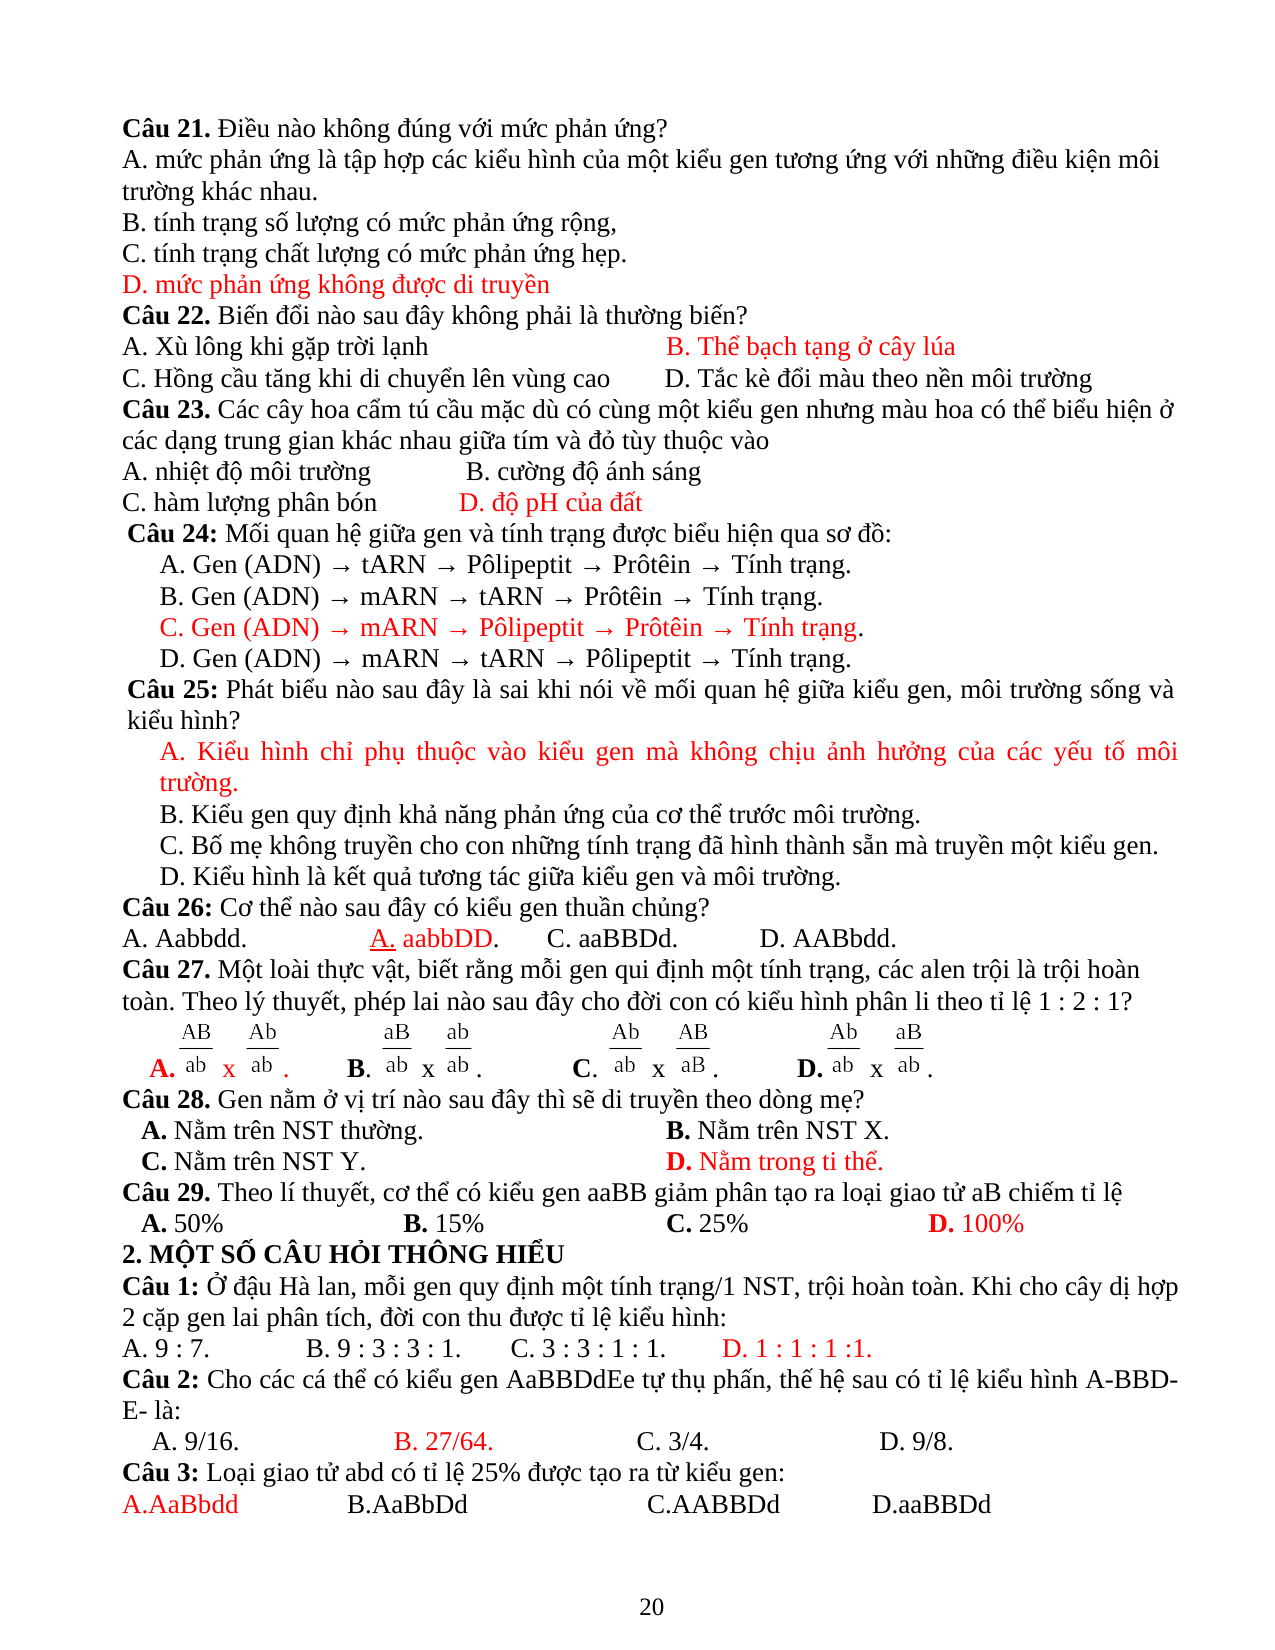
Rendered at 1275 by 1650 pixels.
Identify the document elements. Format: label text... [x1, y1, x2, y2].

text Câu 23. Các cây hoa cẩm tú cầu mặc dù có cùng một kiểu gen nhưng màu hoa có thể biểu hiện ở các dạng trung gian khác nhau giữa tím và đỏ tùy thuộc vào [122, 393, 1181, 455]
text Câu 21. Điều nào không đúng với mức phản ứng? [122, 112, 1181, 144]
text C. Hồng cầu tăng khi di chuyển lên vùng cao D. Tắc kè đổi màu theo nền môi trường [122, 362, 1181, 393]
text Câu 29. Theo lí thuyết, cơ thể có kiểu gen aaBB giảm phân tạo ra loại giao tử aB chiếm tỉ lệ [122, 1176, 1181, 1207]
text D. Kiểu hình là kết quả tương tác giữa kiểu gen và môi trường. [159, 860, 1181, 891]
text B. Kiểu gen quy định khả năng phản ứng của cơ thể trước môi trường. [159, 798, 1181, 829]
text A. 50% B. 15% C. 25% D. 100% [122, 1207, 1181, 1238]
text A. Xù lông khi gặp trời lạnh B. Thể bạch tạng ở cây lúa [122, 331, 1181, 362]
text Câu 24: Mối quan hệ giữa gen và tính trạng được biểu hiện qua sơ đồ: [127, 517, 1176, 548]
text Câu 3: Loại giao tử abd có tỉ lệ 25% được tạo ra từ kiểu gen: [122, 1457, 1181, 1488]
text A. Gen (ADN) → tARN → Pôlipeptit → Prôtêin → Tính trạng. [159, 548, 1181, 580]
text C. Nằm trên NST Y. D. Nằm trong ti thể. [122, 1145, 1181, 1176]
text A. 9 : 7. B. 9 : 3 : 3 : 1. C. 3 : 3 : 1 : 1. D. 1 : 1 : 1 :1. [122, 1332, 1181, 1363]
text C. Gen (ADN) → mARN → Pôlipeptit → Prôtêin → Tính trạng. [159, 611, 1181, 642]
text A. Nằm trên NST thường. B. Nằm trên NST X. [122, 1114, 1181, 1145]
text Câu 1: Ở đậu Hà lan, mỗi gen quy định một tính trạng/1 NST, trội hoàn toàn. Khi cho cây dị hợp 2 cặp gen lai phân tích, đời con thu được tỉ lệ kiểu hình: [122, 1270, 1181, 1332]
text Câu 27. Một loài thực vật, biết rằng mỗi gen qui định một tính trạng, các alen trội là trội hoàn toàn. Theo lý thuyết, phép lai nào sau đây cho đời con có kiểu hình phân li theo tỉ lệ 1 : 2 : 1? [122, 953, 1181, 1016]
text D. mức phản ứng không được di truyền [122, 268, 1181, 299]
text Câu 28. Gen nằm ở vị trí nào sau đây thì sẽ di truyền theo dòng mẹ? [122, 1083, 1181, 1114]
text Câu 22. Biến đổi nào sau đây không phải là thường biến? [122, 299, 1181, 331]
text A.AaBbdd B.AaBbDd C.AABBDd D.aaBBDd [122, 1488, 1181, 1519]
text A. x . B. x . C. x . D. x . [122, 1016, 1181, 1083]
text 2. MỘT SỐ CÂU HỎI THÔNG HIỂU [122, 1238, 1181, 1270]
text A. nhiệt độ môi trường B. cường độ ánh sáng [122, 455, 1181, 486]
text Câu 2: Cho các cá thể có kiểu gen AaBBDdEe tự thụ phấn, thế hệ sau có tỉ lệ kiểu hình A-BBD-E- là: [122, 1363, 1181, 1425]
text C. Bố mẹ không truyền cho con những tính trạng đã hình thành sẵn mà truyền một kiểu gen. [159, 829, 1181, 860]
text C. hàm lượng phân bón D. độ pH của đất [122, 486, 1181, 517]
text C. tính trạng chất lượng có mức phản ứng hẹp. [122, 237, 1181, 268]
text A. Kiểu hình chỉ phụ thuộc vào kiểu gen mà không chịu ảnh hưởng của các yếu tố môi trường. [159, 735, 1181, 798]
text A. Aabbdd. A. aabbDD. C. aaBBDd. D. AABbdd. [122, 922, 1216, 953]
text B. Gen (ADN) → mARN → tARN → Prôtêin → Tính trạng. [159, 580, 1181, 611]
text B. tính trạng số lượng có mức phản ứng rộng, [122, 206, 1181, 237]
text A. mức phản ứng là tập hợp các kiểu hình của một kiểu gen tương ứng với những điều kiện môi trường khác nhau. [122, 144, 1181, 206]
text Câu 25: Phát biểu nào sau đây là sai khi nói về mối quan hệ giữa kiểu gen, môi trường sống và kiểu hình? [127, 673, 1176, 735]
text A. 9/16. B. 27/64. C. 3/4. D. 9/8. [122, 1425, 1181, 1457]
text D. Gen (ADN) → mARN → tARN → Pôlipeptit → Tính trạng. [159, 642, 1181, 673]
text Câu 26: Cơ thể nào sau đây có kiểu gen thuần chủng? [122, 891, 1216, 922]
